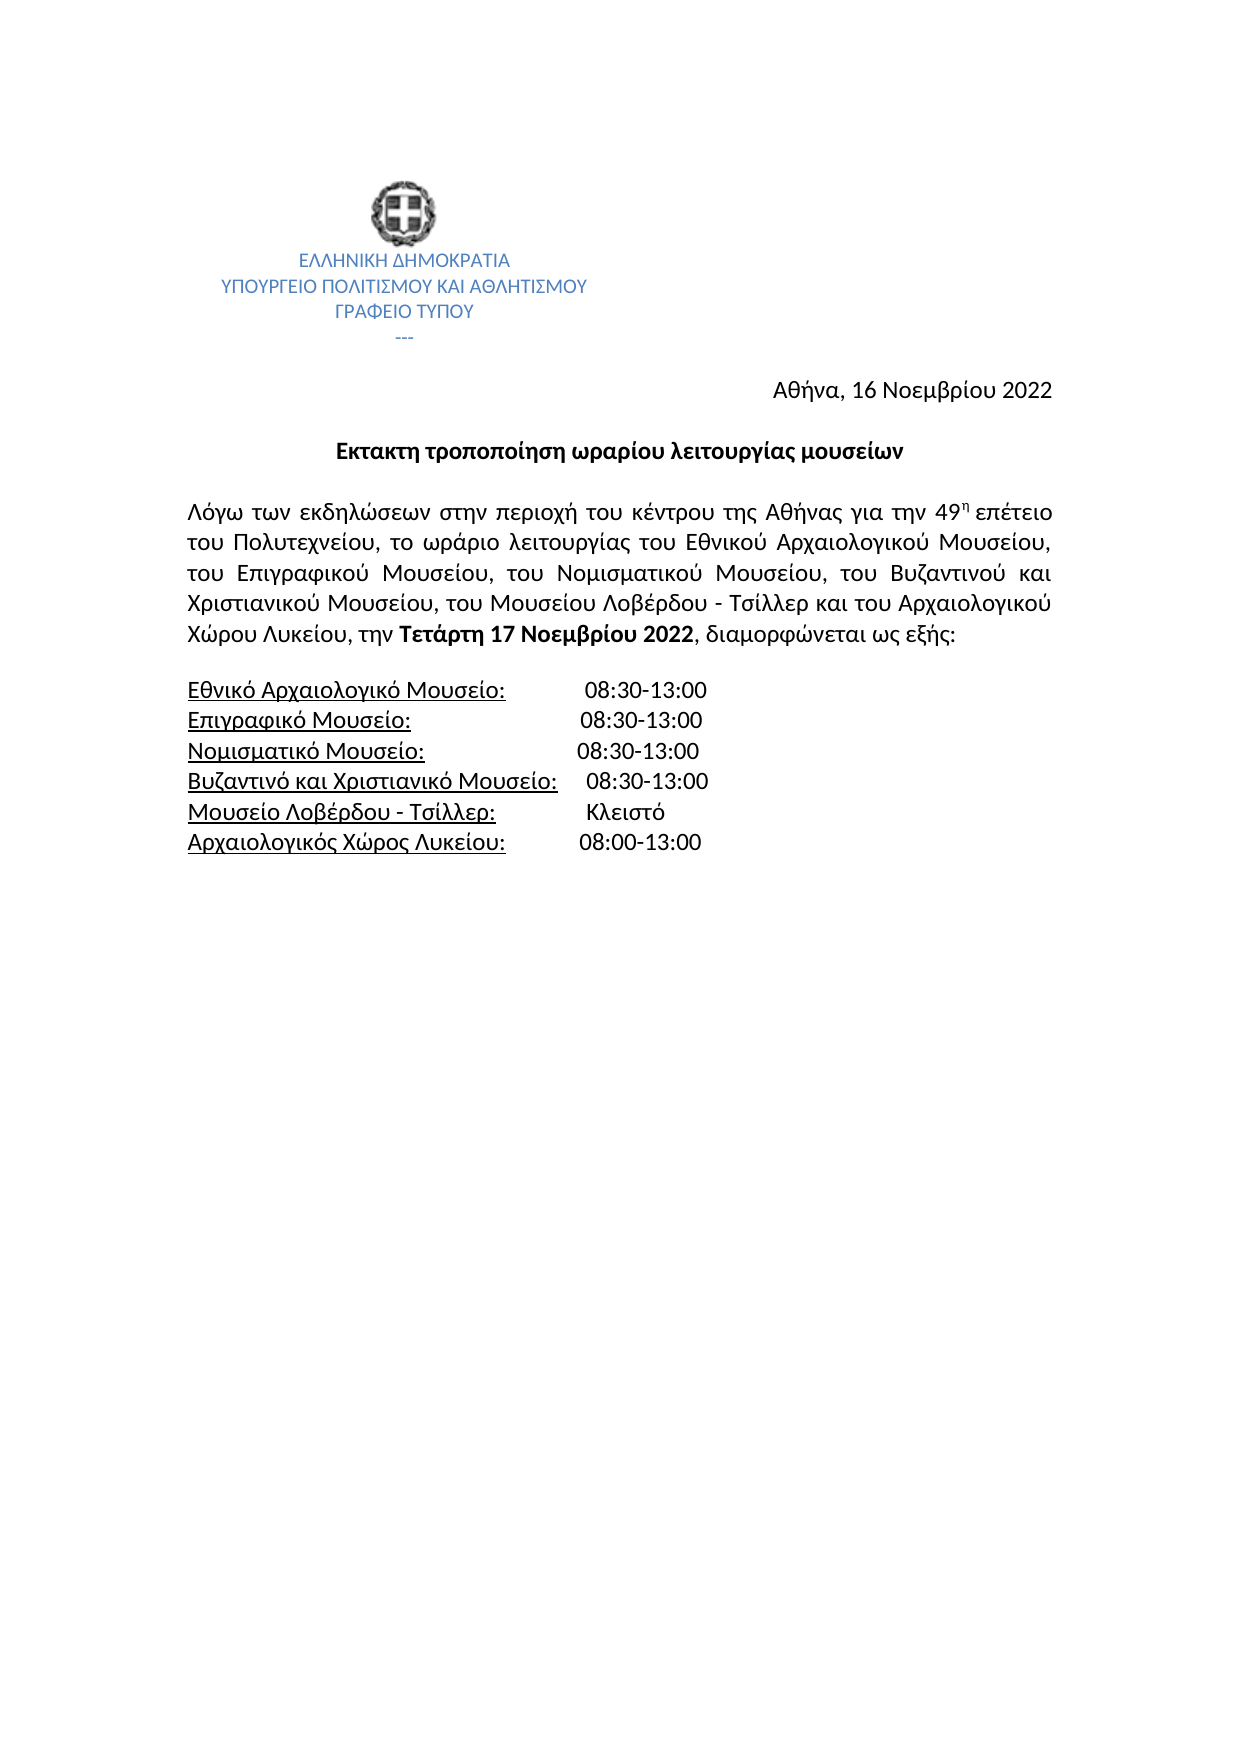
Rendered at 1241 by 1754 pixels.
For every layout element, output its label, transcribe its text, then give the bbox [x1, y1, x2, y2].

text Εκτακτη τροποποίηση ωραρίου λειτουργίας μουσείων [187, 435, 1053, 465]
text Εθνικό Αρχαιολογικό Μουσείο: 08:30-13:00 [187, 674, 1053, 704]
text Νομισματικό Μουσείο: 08:30-13:00 [187, 735, 1053, 765]
text Αρχαιολογικός Χώρος Λυκείου: 08:00-13:00 [187, 826, 1053, 857]
picture [370, 180, 438, 248]
text Λόγω των εκδηλώσεων στην περιοχή του κέντρου της Αθήνας για την 49η επέτειο του Πολυτεχνείου, το ωράριο λειτουργίας του Εθνικού Αρχαιολογικού Μουσείου, του Επιγραφικού Μουσείου, του Νομισματικού Μουσείου, του Βυζαντινού και Χριστιανικού Μουσείου, του Μουσείου Λοβέρδου - Τσίλλερ και του Αρχαιολογικού Χώρου Λυκείου, την Τετάρτη 17 Νοεμβρίου 2022, διαμορφώνεται ως εξής: [187, 496, 1053, 648]
text Επιγραφικό Μουσείο: 08:30-13:00 [187, 704, 1053, 735]
text Μουσείο Λοβέρδου - Τσίλλερ: Κλειστό [187, 796, 1053, 826]
text Βυζαντινό και Χριστιανικό Μουσείο: 08:30-13:00 [187, 765, 1053, 796]
text Αθήνα, 16 Νοεμβρίου 2022 [187, 374, 1053, 404]
